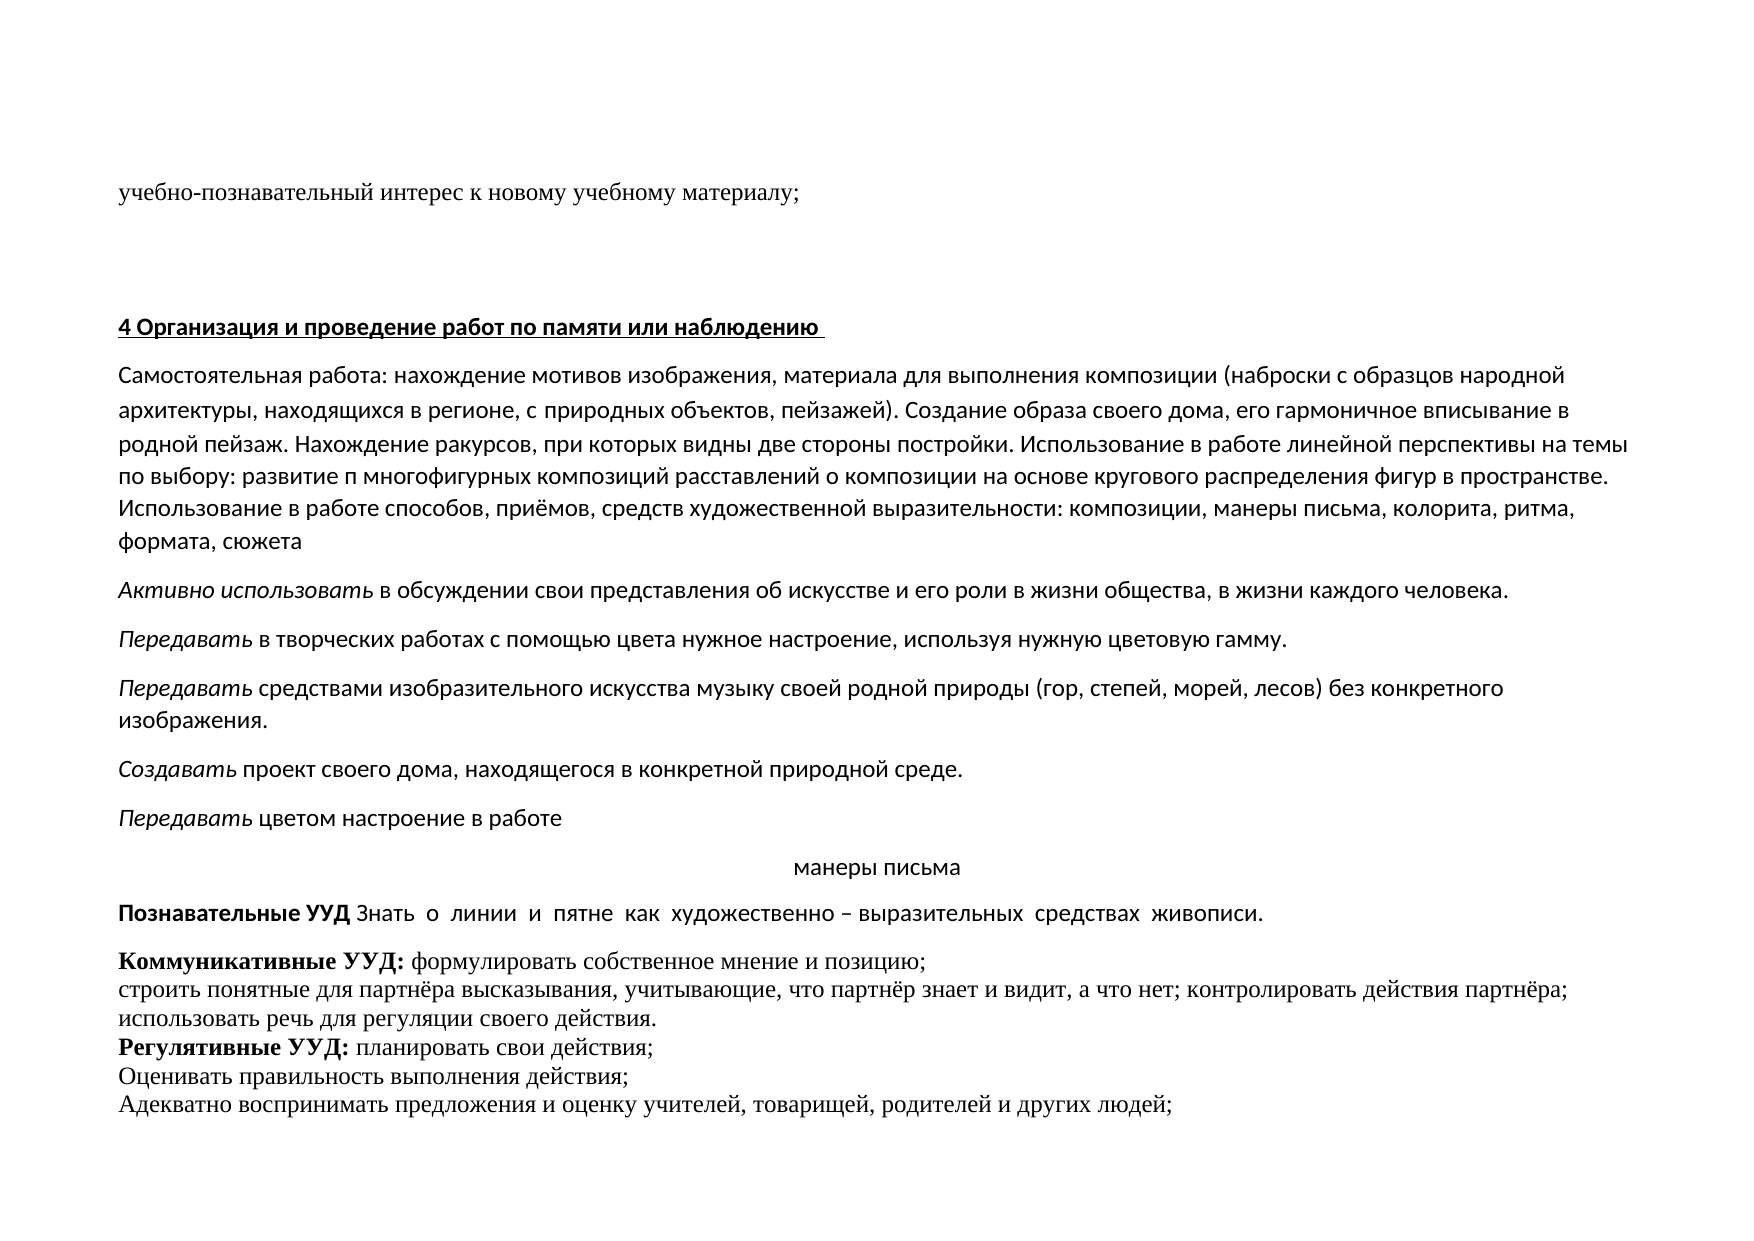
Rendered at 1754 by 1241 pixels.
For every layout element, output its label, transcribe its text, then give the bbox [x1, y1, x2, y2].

text Познавательные УУД Знать о линии и пятне как художественно – выразительных средствах живописи. [118, 897, 1636, 927]
text Самостоятельная работа: нахождение мотивов изображения, материала для выполнения композиции (наброски с образцов народной архитектуры, находящихся в регионе, с природных объектов, пейзажей). Создание образа своего дома, его гармоничное вписывание в родной пейзаж. Нахождение ракурсов, при которых видны две стороны постройки. Использование в работе линейной перспективы на темы по выбору: развитие п многофигурных композиций расставлений о композиции на основе кругового распределения фигур в пространстве. Использование в работе способов, приёмов, средств художественной выразительности: композиции, манеры письма, колорита, ритма, формата, сюжета [118, 359, 1636, 555]
text Регулятивные УУД: планировать свои действия; [118, 1032, 1636, 1061]
text Коммуникативные УУД: формулировать собственное мнение и позицию; [118, 946, 1636, 974]
text учебно-познавательный интерес к новому учебному материалу; [118, 177, 1636, 206]
text Адекватно воспринимать предложения и оценку учителей, товарищей, родителей и других людей; [118, 1089, 1636, 1118]
text Передавать в творческих работах с помощью цвета нужное настроение, используя нужную цветовую гамму. [118, 623, 1636, 653]
text Передавать цветом настроение в работе [118, 802, 1636, 832]
text 4 Организация и проведение работ по памяти или наблюдению [118, 311, 1636, 341]
text Оценивать правильность выполнения действия; [118, 1061, 1636, 1089]
text манеры письма [118, 851, 1636, 881]
text строить понятные для партнёра высказывания, учитывающие, что партнёр знает и видит, а что нет; контролировать действия партнёра; использовать речь для регуляции своего действия. [118, 974, 1636, 1032]
text Активно использовать в обсуждении свои представления об искусстве и его роли в жизни общества, в жизни каждого человека. [118, 574, 1636, 604]
text Создавать проект своего дома, находящегося в конкретной природной среде. [118, 753, 1636, 783]
text Передавать средствами изобразительного искусства музыку своей родной природы (гор, степей, морей, лесов) без конкретного изображения. [118, 672, 1636, 734]
